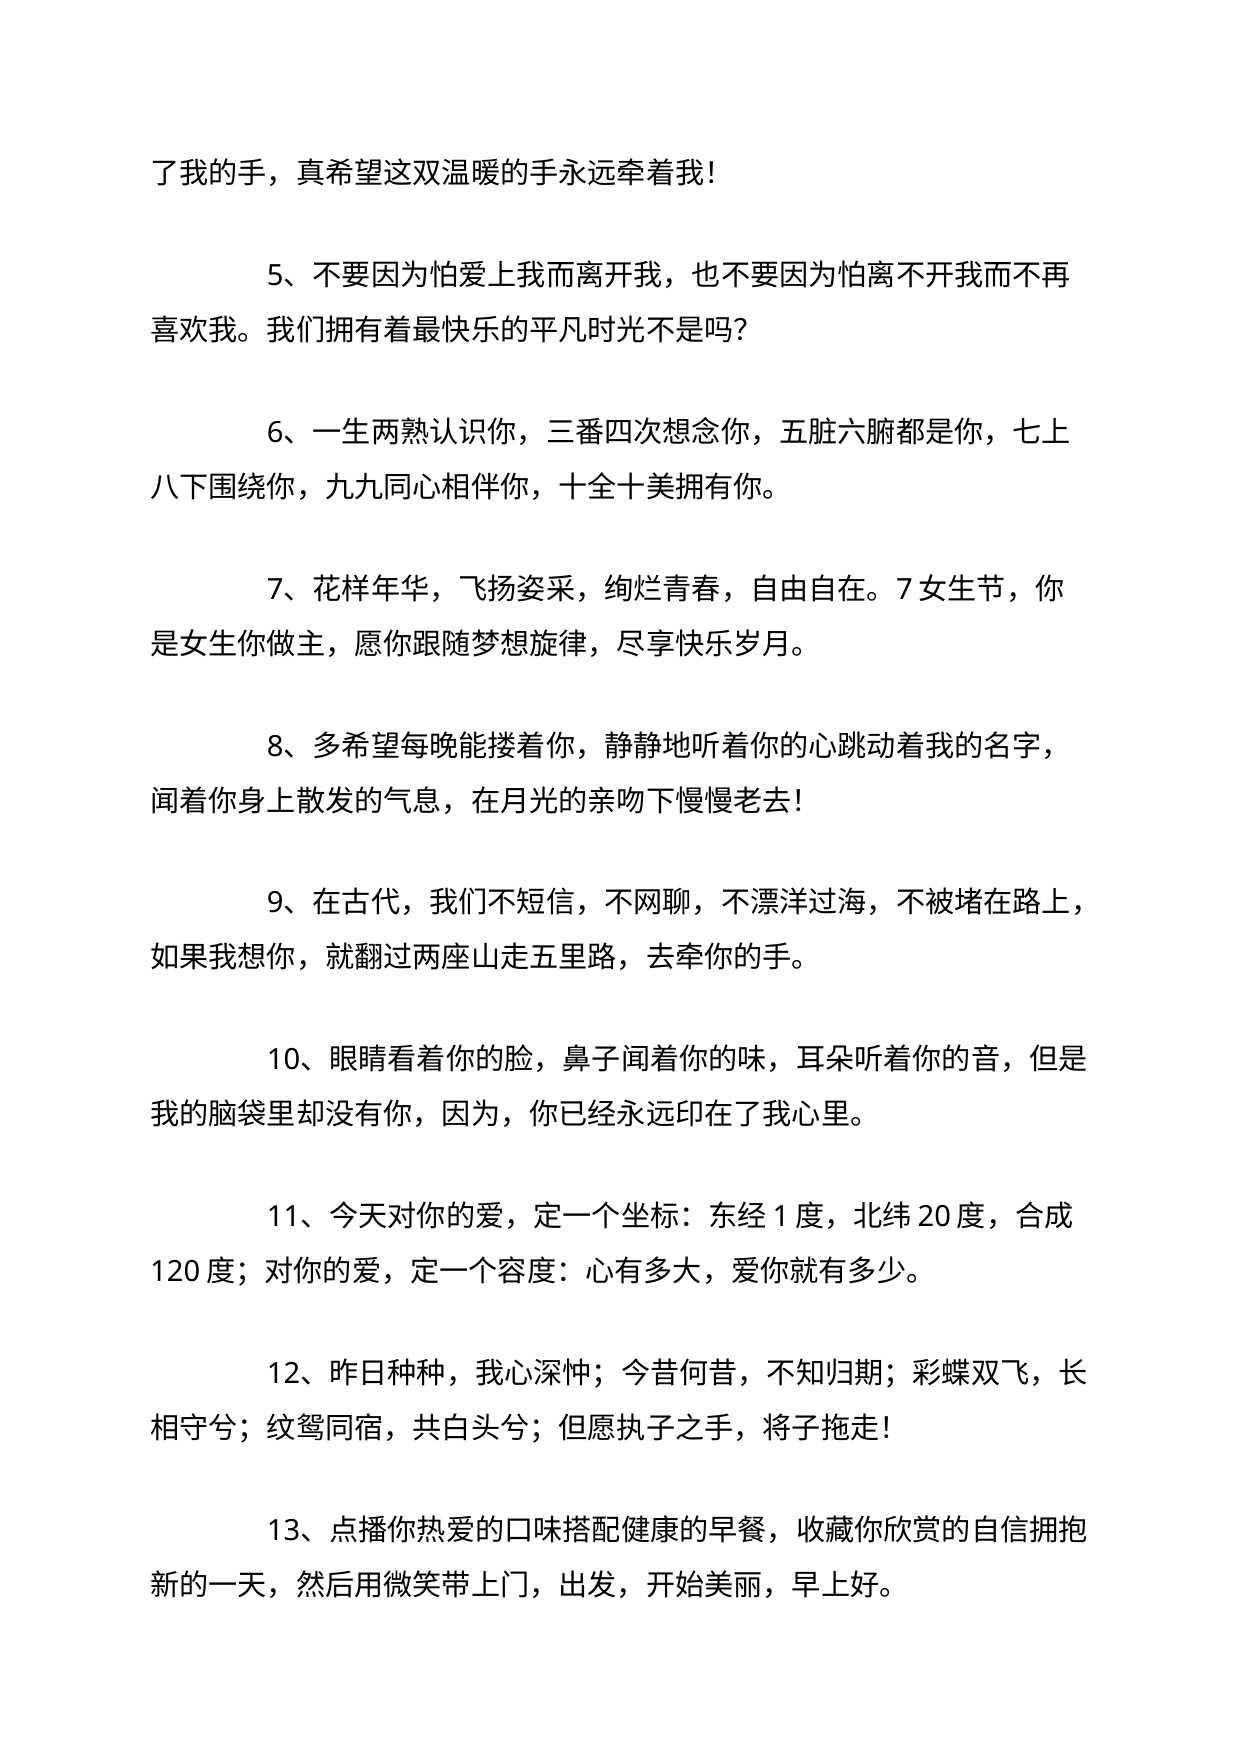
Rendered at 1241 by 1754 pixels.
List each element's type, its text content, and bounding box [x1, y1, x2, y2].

text 13、点播你热爱的口味搭配健康的早餐，收藏你欣赏的自信拥抱新的一天，然后用微笑带上门，出发，开始美丽，早上好。 [150, 1506, 1090, 1603]
text 8、多希望每晚能搂着你，静静地听着你的心跳动着我的名字，闻着你身上散发的气息，在月光的亲吻下慢慢老去！ [150, 722, 1090, 819]
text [150, 150, 1090, 192]
text 7、花样年华，飞扬姿采，绚烂青春，自由自在。7女生节，你是女生你做主，愿你跟随梦想旋律，尽享快乐岁月。 [150, 565, 1090, 663]
text 9、在古代，我们不短信，不网聊，不漂洋过海，不被堵在路上，如果我想你，就翻过两座山走五里路，去牵你的手。 [150, 879, 1090, 976]
text 6、一生两熟认识你，三番四次想念你，五脏六腑都是你，七上八下围绕你，九九同心相伴你，十全十美拥有你。 [150, 408, 1090, 506]
text 5、不要因为怕爱上我而离开我，也不要因为怕离不开我而不再喜欢我。我们拥有着最快乐的平凡时光不是吗？ [150, 252, 1090, 349]
text 11、今天对你的爱，定一个坐标：东经1度，北纬20度，合成120度；对你的爱，定一个容度：心有多大，爱你就有多少。 [150, 1192, 1090, 1290]
text 12、昨日种种，我心深忡；今昔何昔，不知归期；彩蝶双飞，长相守兮；纹鸳同宿，共白头兮；但愿执子之手，将子拖走！ [150, 1349, 1090, 1447]
text 10、眼睛看着你的脸，鼻子闻着你的味，耳朵听着你的音，但是我的脑袋里却没有你，因为，你已经永远印在了我心里。 [150, 1036, 1090, 1133]
